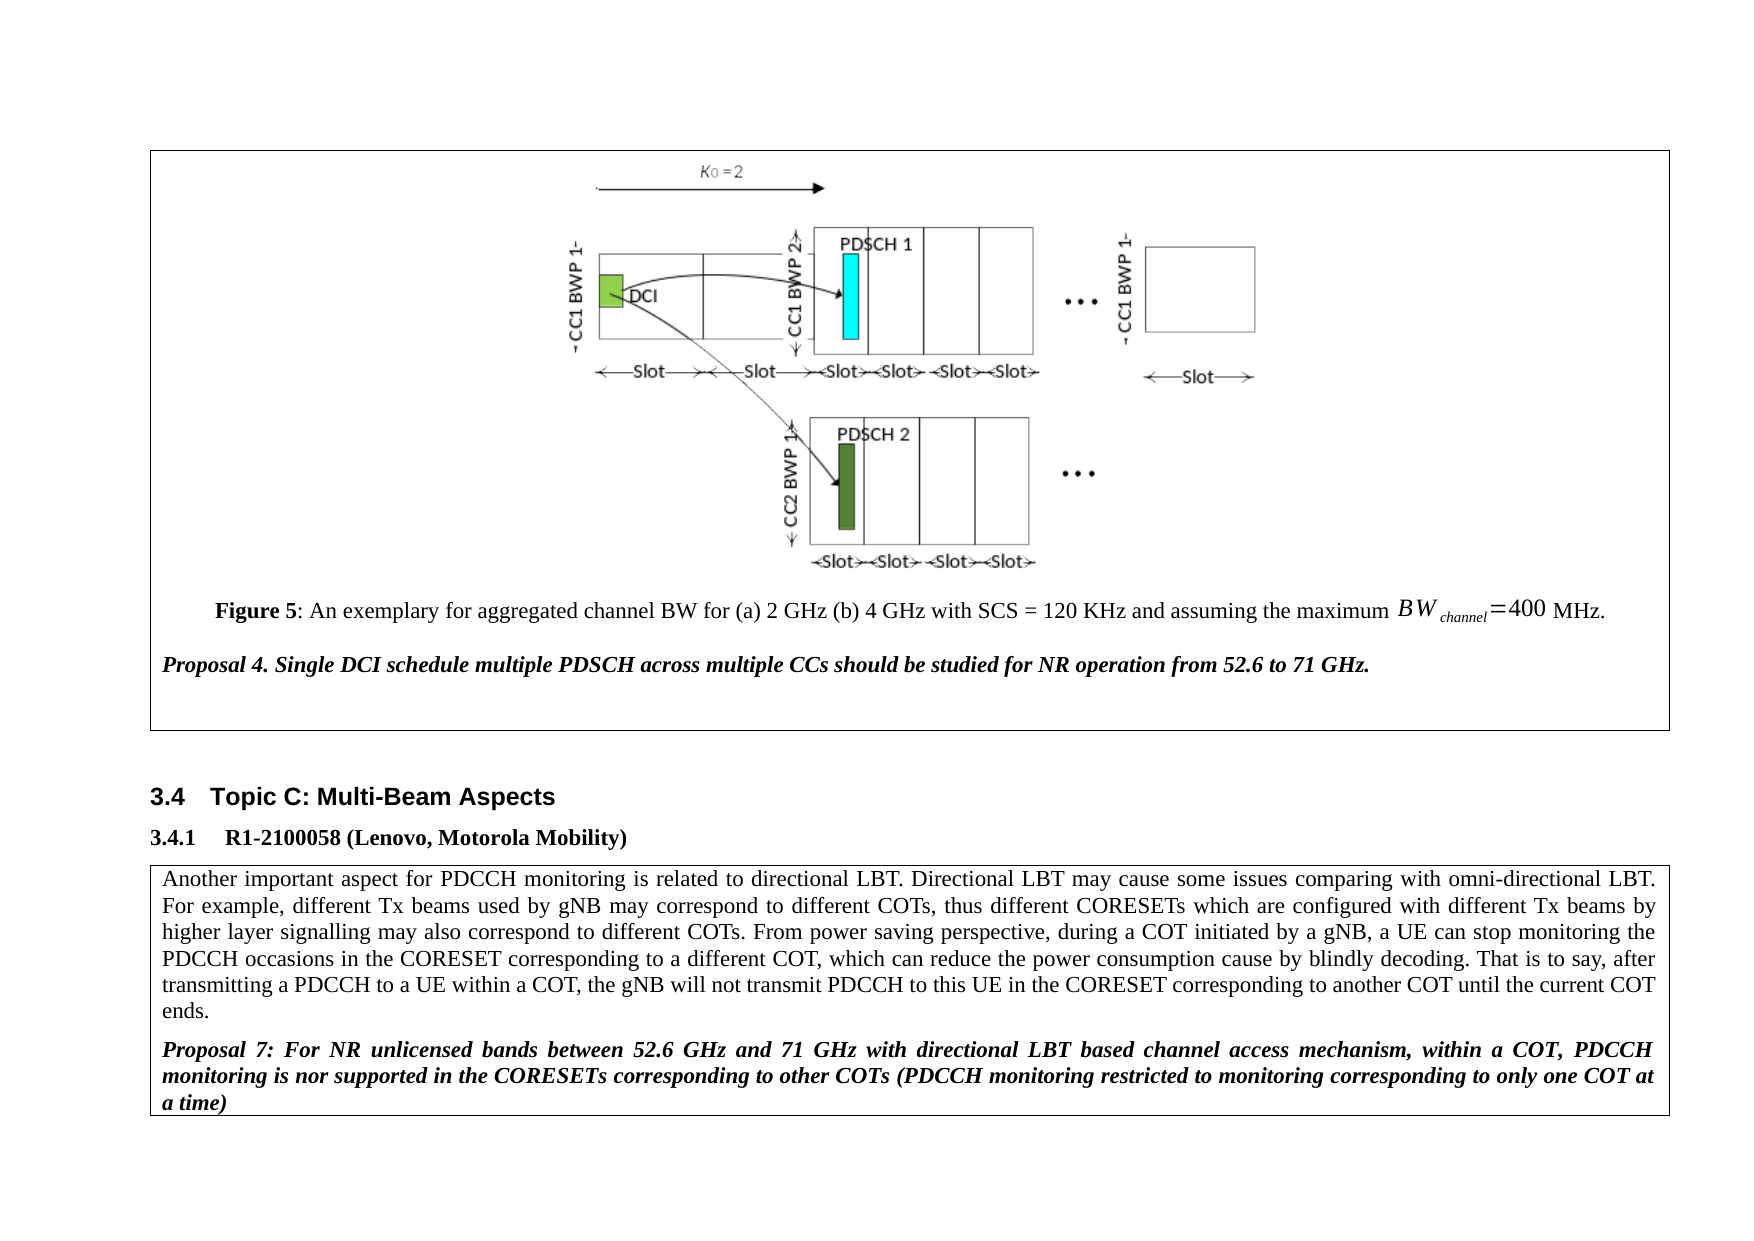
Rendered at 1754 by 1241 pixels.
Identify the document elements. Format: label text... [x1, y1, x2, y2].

subtitle Topic C: Multi-Beam Aspects [150, 782, 1604, 811]
subtitle R1-2100058 (Lenovo, Motorola Mobility) [150, 823, 1604, 850]
table_header Another important aspect for PDCCH monitoring is related to directional LBT. Directional LBT may cause some issues comparing with omni-directional LBT. For example, different Tx beams used by gNB may correspond to different COTs, thus different CORESETs which are configured with different Tx beams by higher layer signalling may also correspond to different COTs. From power saving perspective, during a COT initiated by a gNB, a UE can stop monitoring the PDCCH occasions in the CORESET corresponding to a different COT, which can reduce the power consumption cause by blindly decoding. That is to say, after transmitting a PDCCH to a UE within a COT, the gNB will not transmit PDCCH to this UE in the CORESET corresponding to another COT until the current COT ends. Proposal 7: For NR unlicensed bands between 52.6 GHz and 71 GHz with directional LBT based channel access mechanism, within a COT, PDCCH monitoring is nor supported in the CORESETs corresponding to other COTs (PDCCH monitoring restricted to monitoring corresponding to only one COT at a time) [151, 866, 1669, 1115]
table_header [151, 151, 1669, 730]
